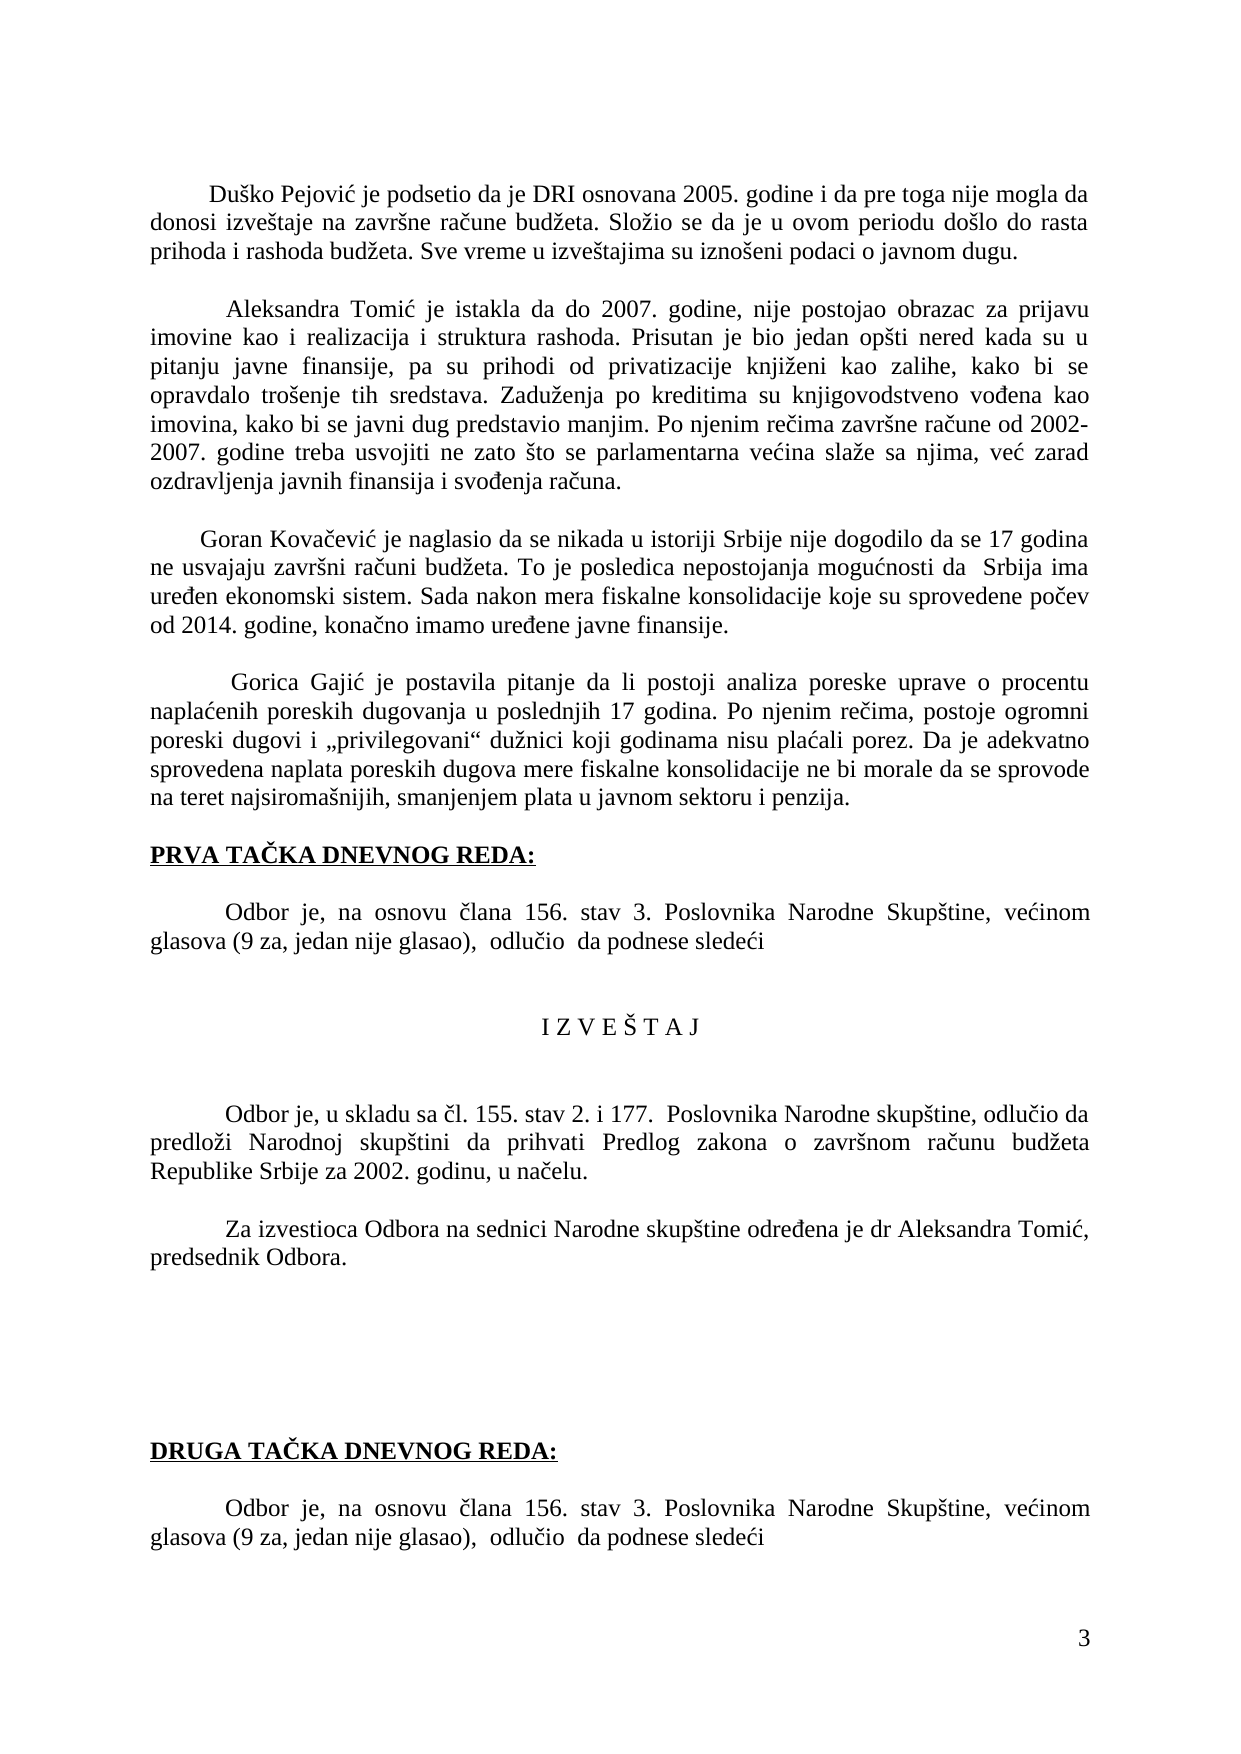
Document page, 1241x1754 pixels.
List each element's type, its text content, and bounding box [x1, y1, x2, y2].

text Aleksandra Tomić je istakla da do 2007. godine, nije postojao obrazac za prijavu imovine kao i realizacija i struktura rashoda. Prisutan je bio jedan opšti nered kada su u pitanju javne finansije, pa su prihodi od privatizacije knjiženi kao zalihe, kako bi se opravdalo trošenje tih sredstava. Zaduženja po kreditima su knjigovodstveno vođena kao imovina, kako bi se javni dug predstavio manjim. Po njenim rečima završne račune od 2002-2007. godine treba usvojiti ne zato što se parlamentarna većina slaže sa njima, već zarad ozdravljenja javnih finansija i svođenja računa. [150, 294, 1090, 495]
text Odbor je, na osnovu člana 156. stav 3. Poslovnika Narodne Skupštine, većinom glasova (9 za, jedan nije glasao), odlučio da podnese sledeći [150, 1493, 1090, 1551]
text PRVA TAČKA DNEVNOG REDA: [150, 840, 1090, 869]
text Gorica Gajić je postavila pitanje da li postoji analiza poreske uprave o procentu naplaćenih poreskih dugovanja u poslednjih 17 godina. Po njenim rečima, postoje ogromni poreski dugovi i „privilegovani“ dužnici koji godinama nisu plaćali porez. Da je adekvatno sprovedena naplata poreskih dugova mere fiskalne konsolidacije ne bi morale da se sprovode na teret najsiromašnijih, smanjenjem plata u javnom sektoru i penzija. [150, 667, 1090, 811]
text Odbor je, na osnovu člana 156. stav 3. Poslovnika Narodne Skupštine, većinom glasova (9 za, jedan nije glasao), odlučio da podnese sledeći [150, 897, 1090, 955]
text I Z V E Š T A J [150, 1012, 1090, 1041]
text Za izvestioca Odbora na sednici Narodne skupštine određena je dr Aleksandra Tomić, predsednik Odbora. [150, 1214, 1090, 1271]
text Odbor je, u skladu sa čl. 155. stav 2. i 177. Poslovnika Narodne skupštine, odlučio da predloži Narodnoj skupštini da prihvati Predlog zakona o završnom računu budžeta Republike Srbije za 2002. godinu, u načelu. [150, 1099, 1090, 1185]
text Goran Kovačević je naglasio da se nikada u istoriji Srbije nije dogodilo da se 17 godina ne usvajaju završni računi budžeta. To je posledica nepostojanja mogućnosti da Srbija ima uređen ekonomski sistem. Sada nakon mera fiskalne konsolidacije koje su sprovedene počev od 2014. godine, konačno imamo uređene javne finansije. [150, 524, 1090, 639]
text DRUGA TAČKA DNEVNOG REDA: [150, 1436, 1090, 1464]
text Duško Pejović je podsetio da je DRI osnovana 2005. godine i da pre toga nije mogla da donosi izveštaje na završne račune budžeta. Složio se da je u ovom periodu došlo do rasta prihoda i rashoda budžeta. Sve vreme u izveštajima su iznošeni podaci o javnom dugu. [150, 179, 1090, 265]
